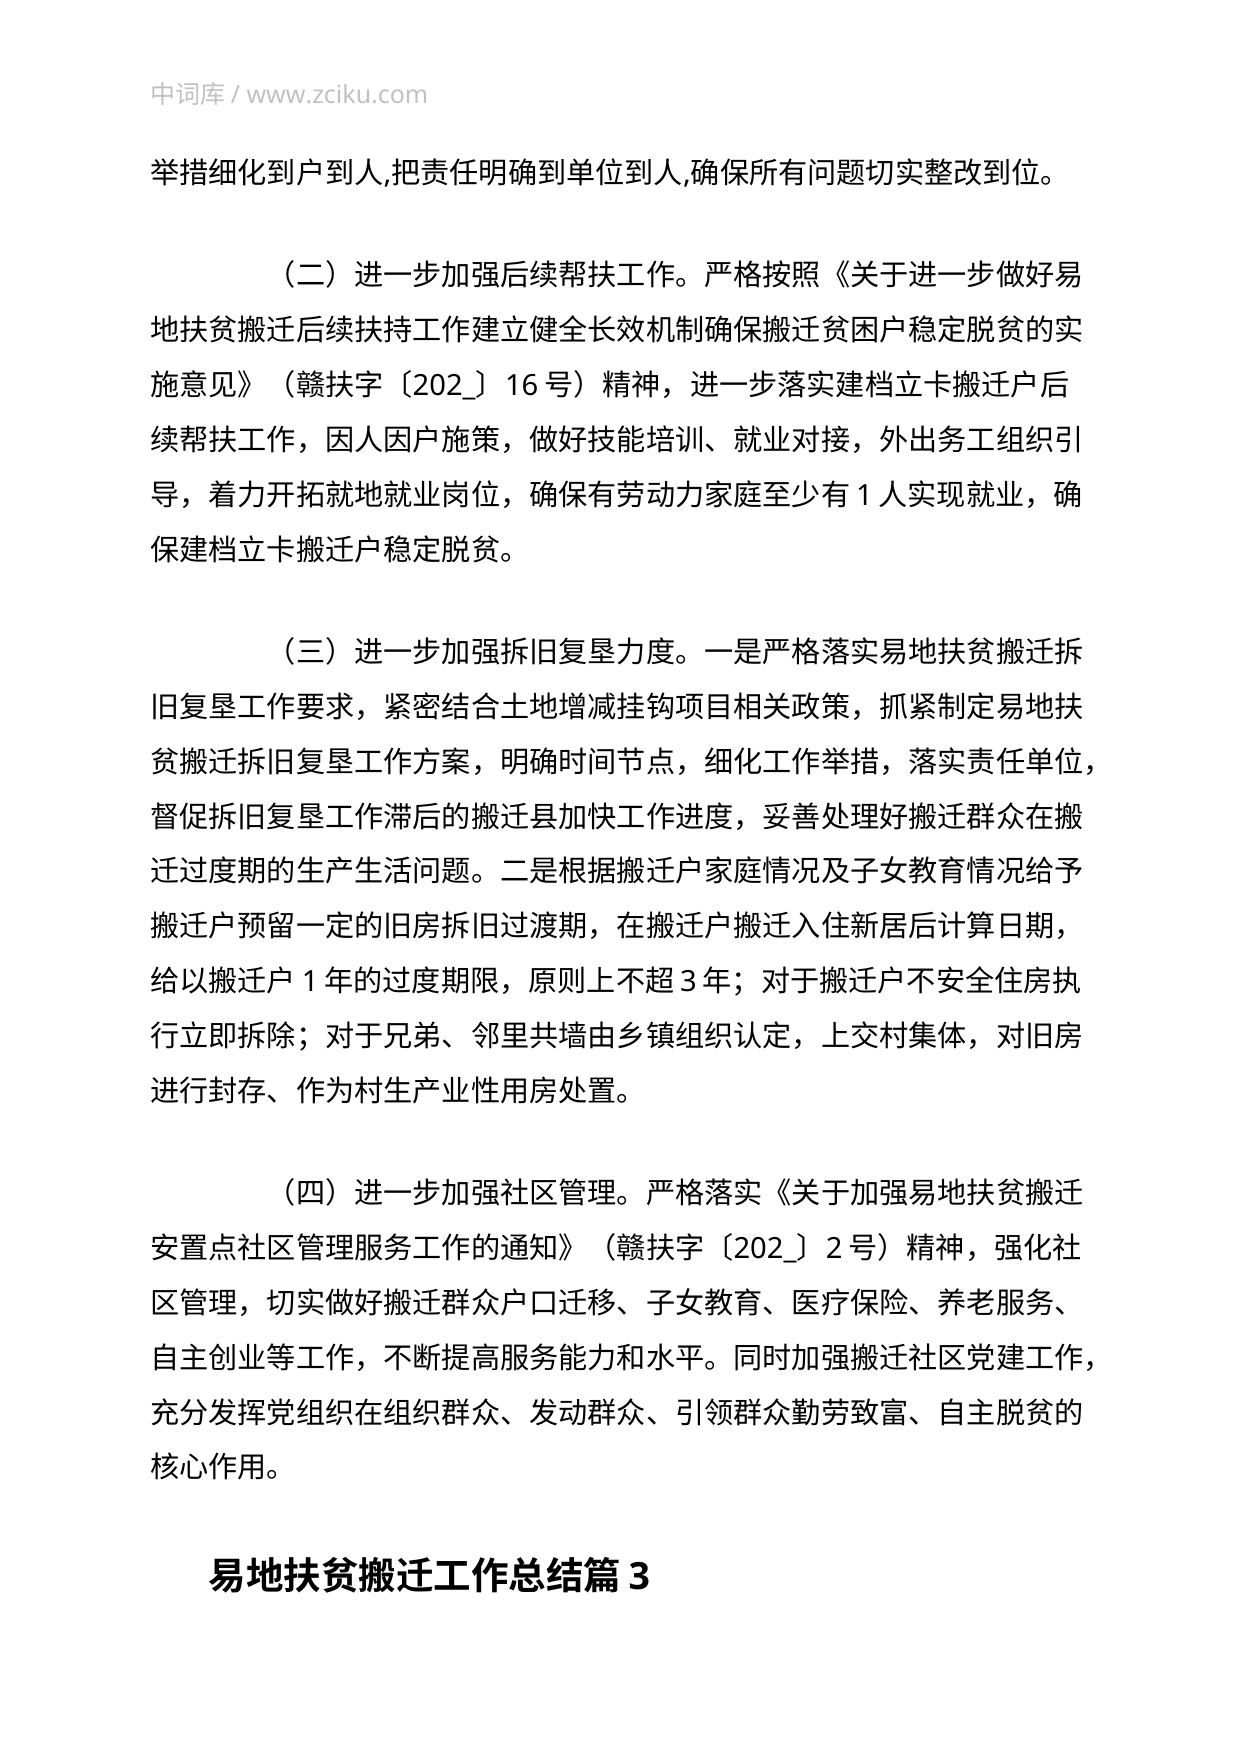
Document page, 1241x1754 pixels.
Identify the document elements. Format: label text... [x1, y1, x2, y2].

text （四）进一步加强社区管理。严格落实《关于加强易地扶贫搬迁安置点社区管理服务工作的通知》（赣扶字〔202_〕2号）精神，强化社区管理，切实做好搬迁群众户口迁移、子女教育、医疗保险、养老服务、自主创业等工作，不断提高服务能力和水平。同时加强搬迁社区党建工作，充分发挥党组织在组织群众、发动群众、引领群众勤劳致富、自主脱贫的核心作用。 [150, 1169, 1090, 1486]
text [150, 150, 1090, 192]
text （二）进一步加强后续帮扶工作。严格按照《关于进一步做好易地扶贫搬迁后续扶持工作建立健全长效机制确保搬迁贫困户稳定脱贫的实施意见》（赣扶字〔202_〕16号）精神，进一步落实建档立卡搬迁户后续帮扶工作，因人因户施策，做好技能培训、就业对接，外出务工组织引导，着力开拓就地就业岗位，确保有劳动力家庭至少有1人实现就业，确保建档立卡搬迁户稳定脱贫。 [150, 252, 1090, 569]
text （三）进一步加强拆旧复垦力度。一是严格落实易地扶贫搬迁拆旧复垦工作要求，紧密结合土地增减挂钩项目相关政策，抓紧制定易地扶贫搬迁拆旧复垦工作方案，明确时间节点，细化工作举措，落实责任单位，督促拆旧复垦工作滞后的搬迁县加快工作进度，妥善处理好搬迁群众在搬迁过度期的生产生活问题。二是根据搬迁户家庭情况及子女教育情况给予搬迁户预留一定的旧房拆旧过渡期，在搬迁户搬迁入住新居后计算日期，给以搬迁户1年的过度期限，原则上不超3年；对于搬迁户不安全住房执行立即拆除；对于兄弟、邻里共墙由乡镇组织认定，上交村集体，对旧房进行封存、作为村生产业性用房处置。 [150, 628, 1090, 1110]
text 易地扶贫搬迁工作总结篇3 [150, 1546, 1090, 1600]
